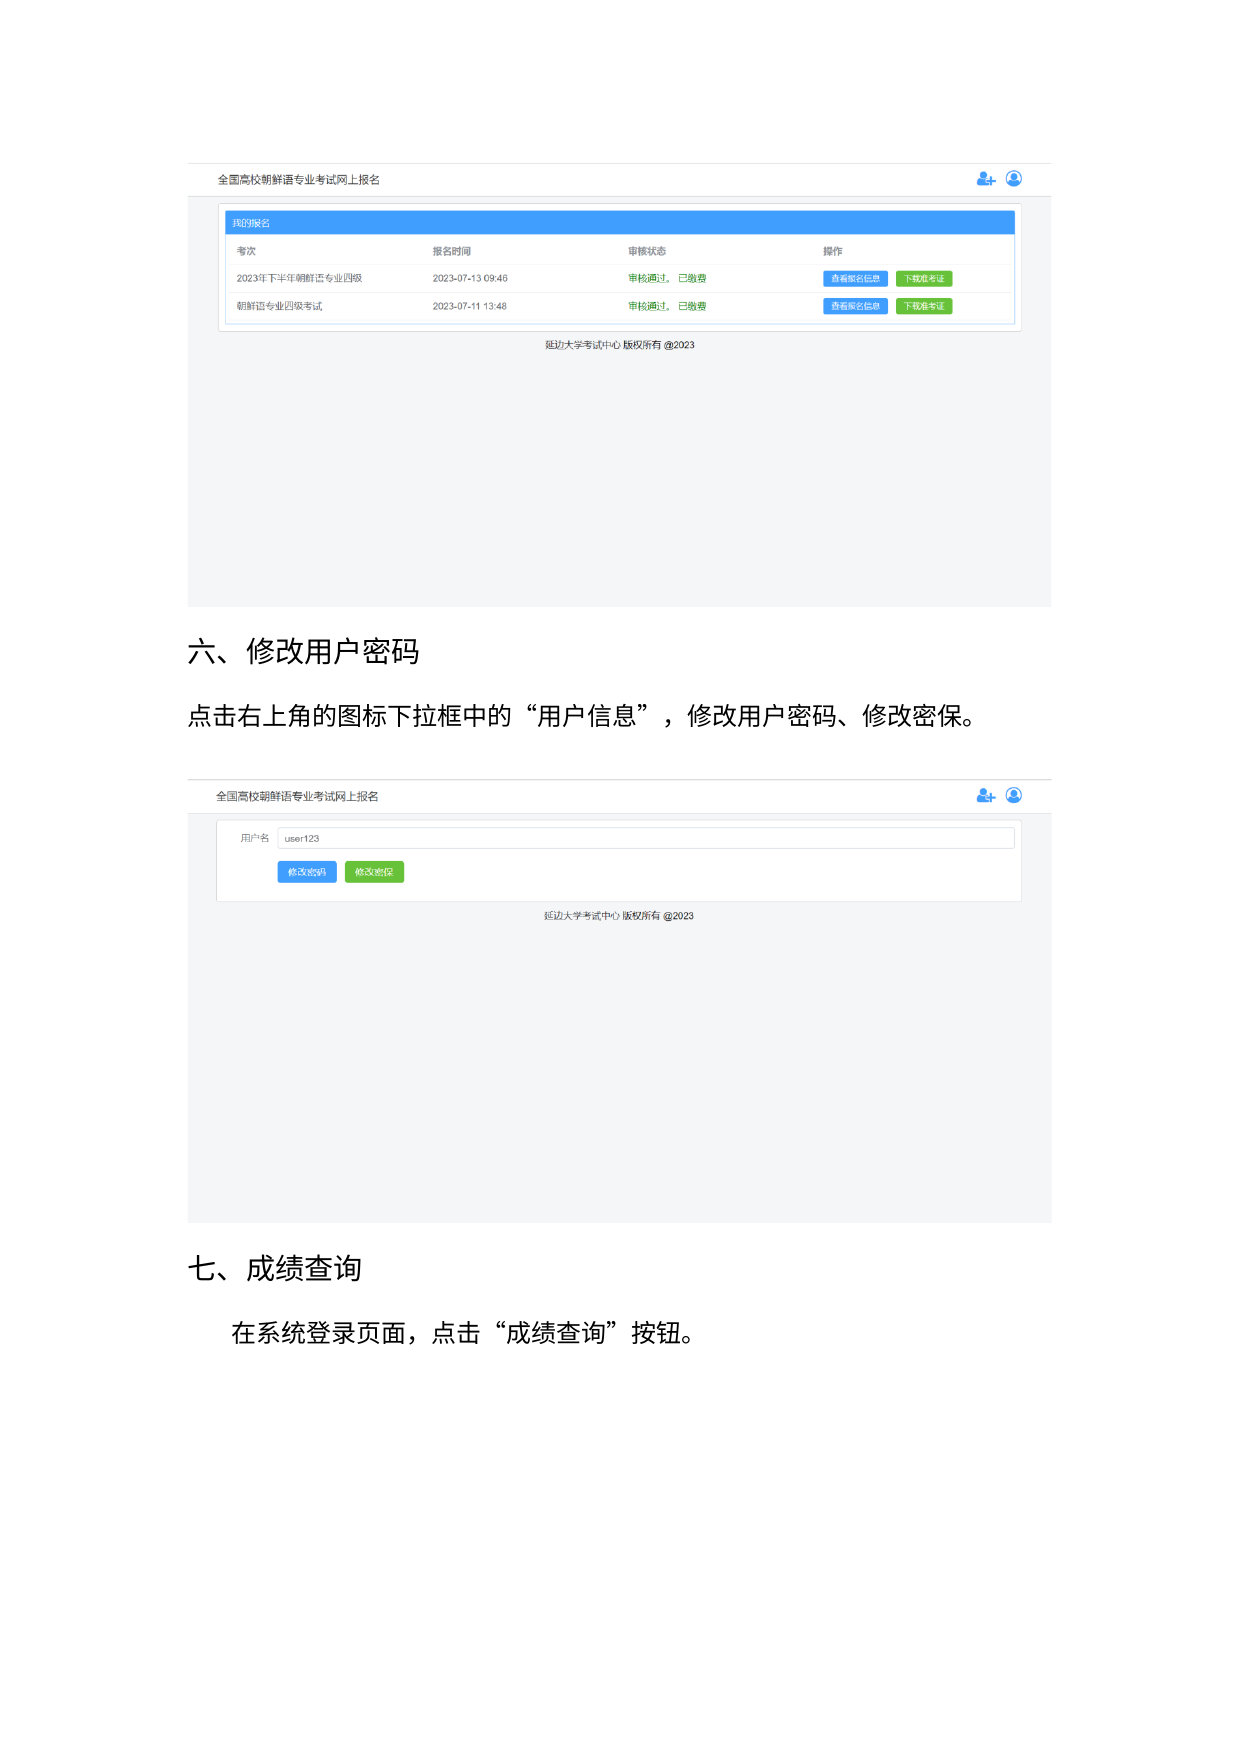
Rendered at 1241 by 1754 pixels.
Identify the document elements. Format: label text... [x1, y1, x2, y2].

list 在系统登录页面，点击“成绩查询”按钮。 [187, 1299, 1053, 1364]
picture [187, 779, 1052, 1223]
list 点击右上角的图标下拉框中的“用户信息”，修改用户密码、修改密保。 [187, 682, 1053, 747]
list 修改用户密码 [187, 617, 1053, 682]
picture [187, 162, 1052, 607]
list 成绩查询 [187, 1234, 1053, 1299]
